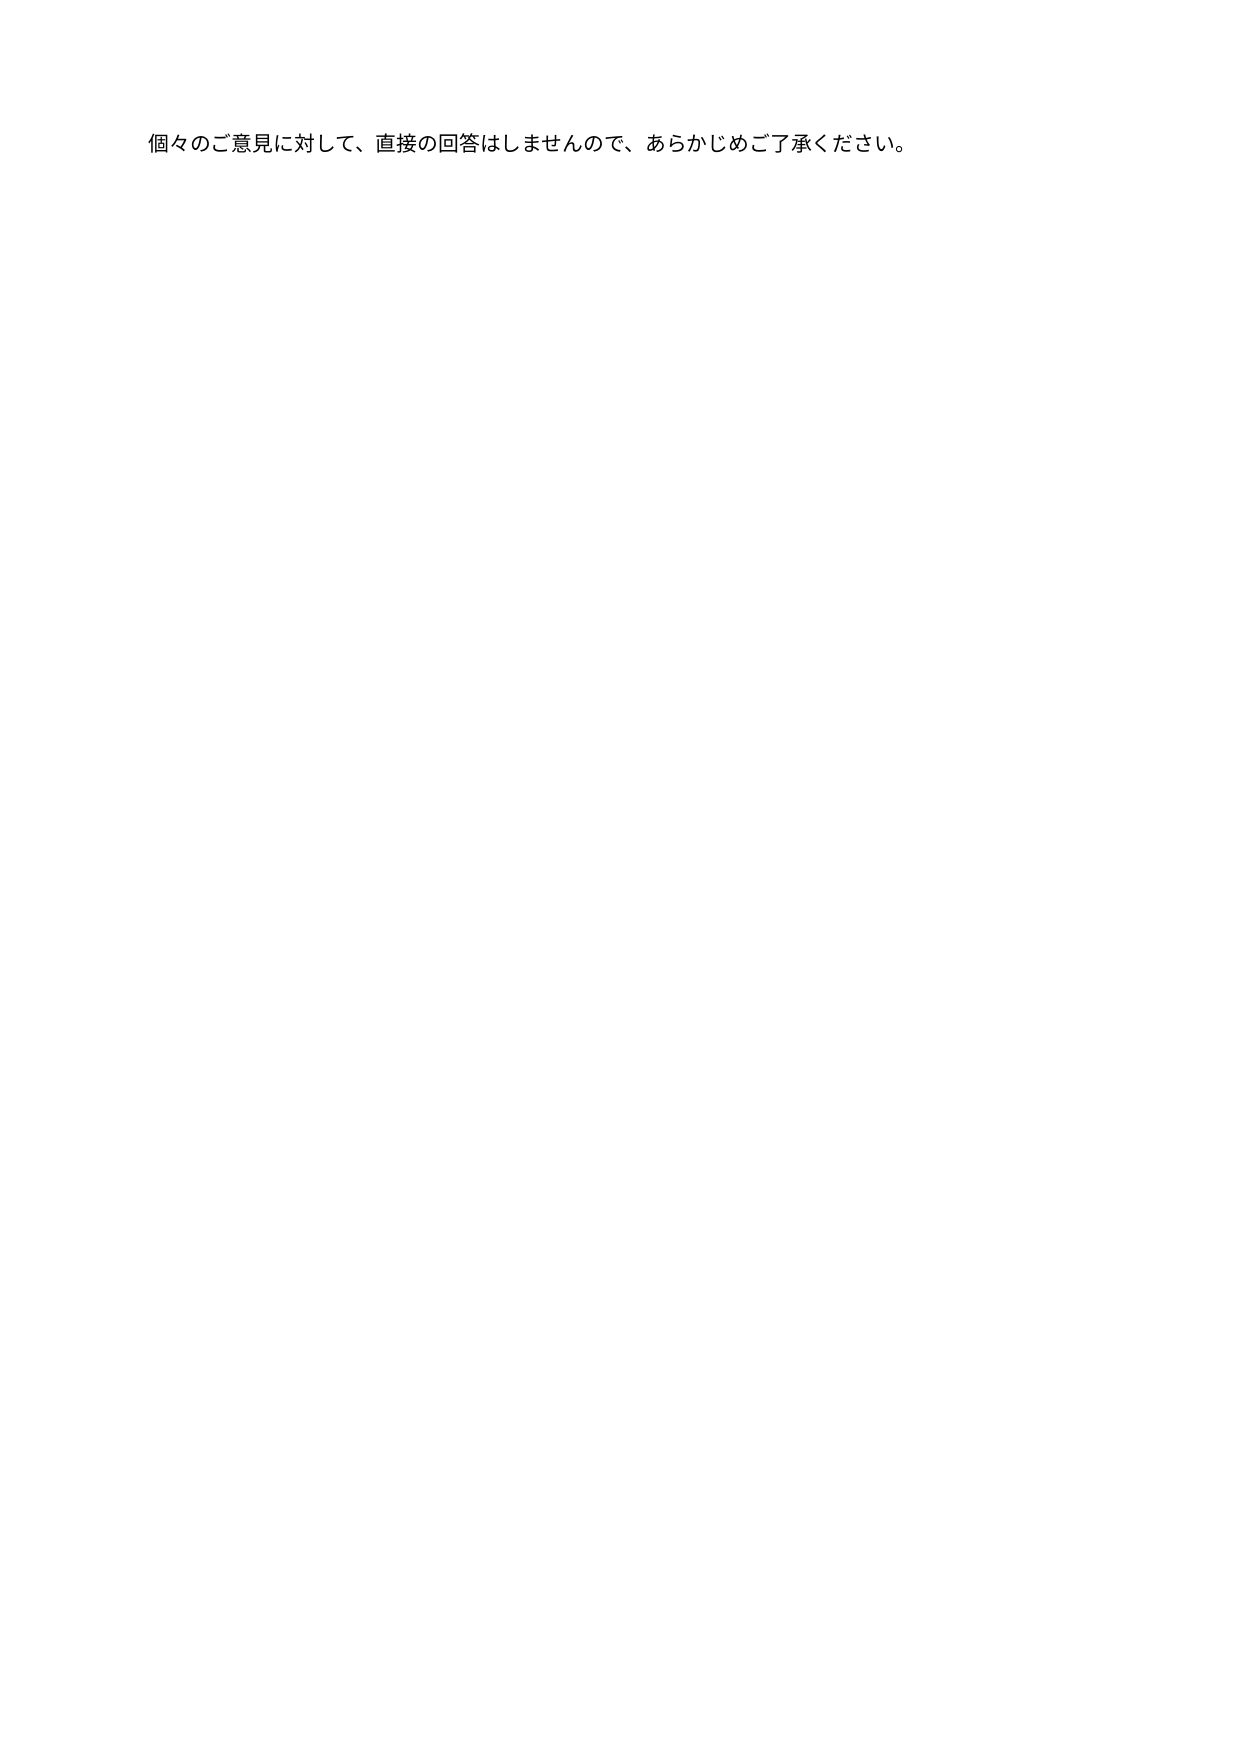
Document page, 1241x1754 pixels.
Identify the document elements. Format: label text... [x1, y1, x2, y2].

text 個々のご意見に対して、直接の回答はしませんので、あらかじめご了承ください。 [106, 127, 1134, 157]
